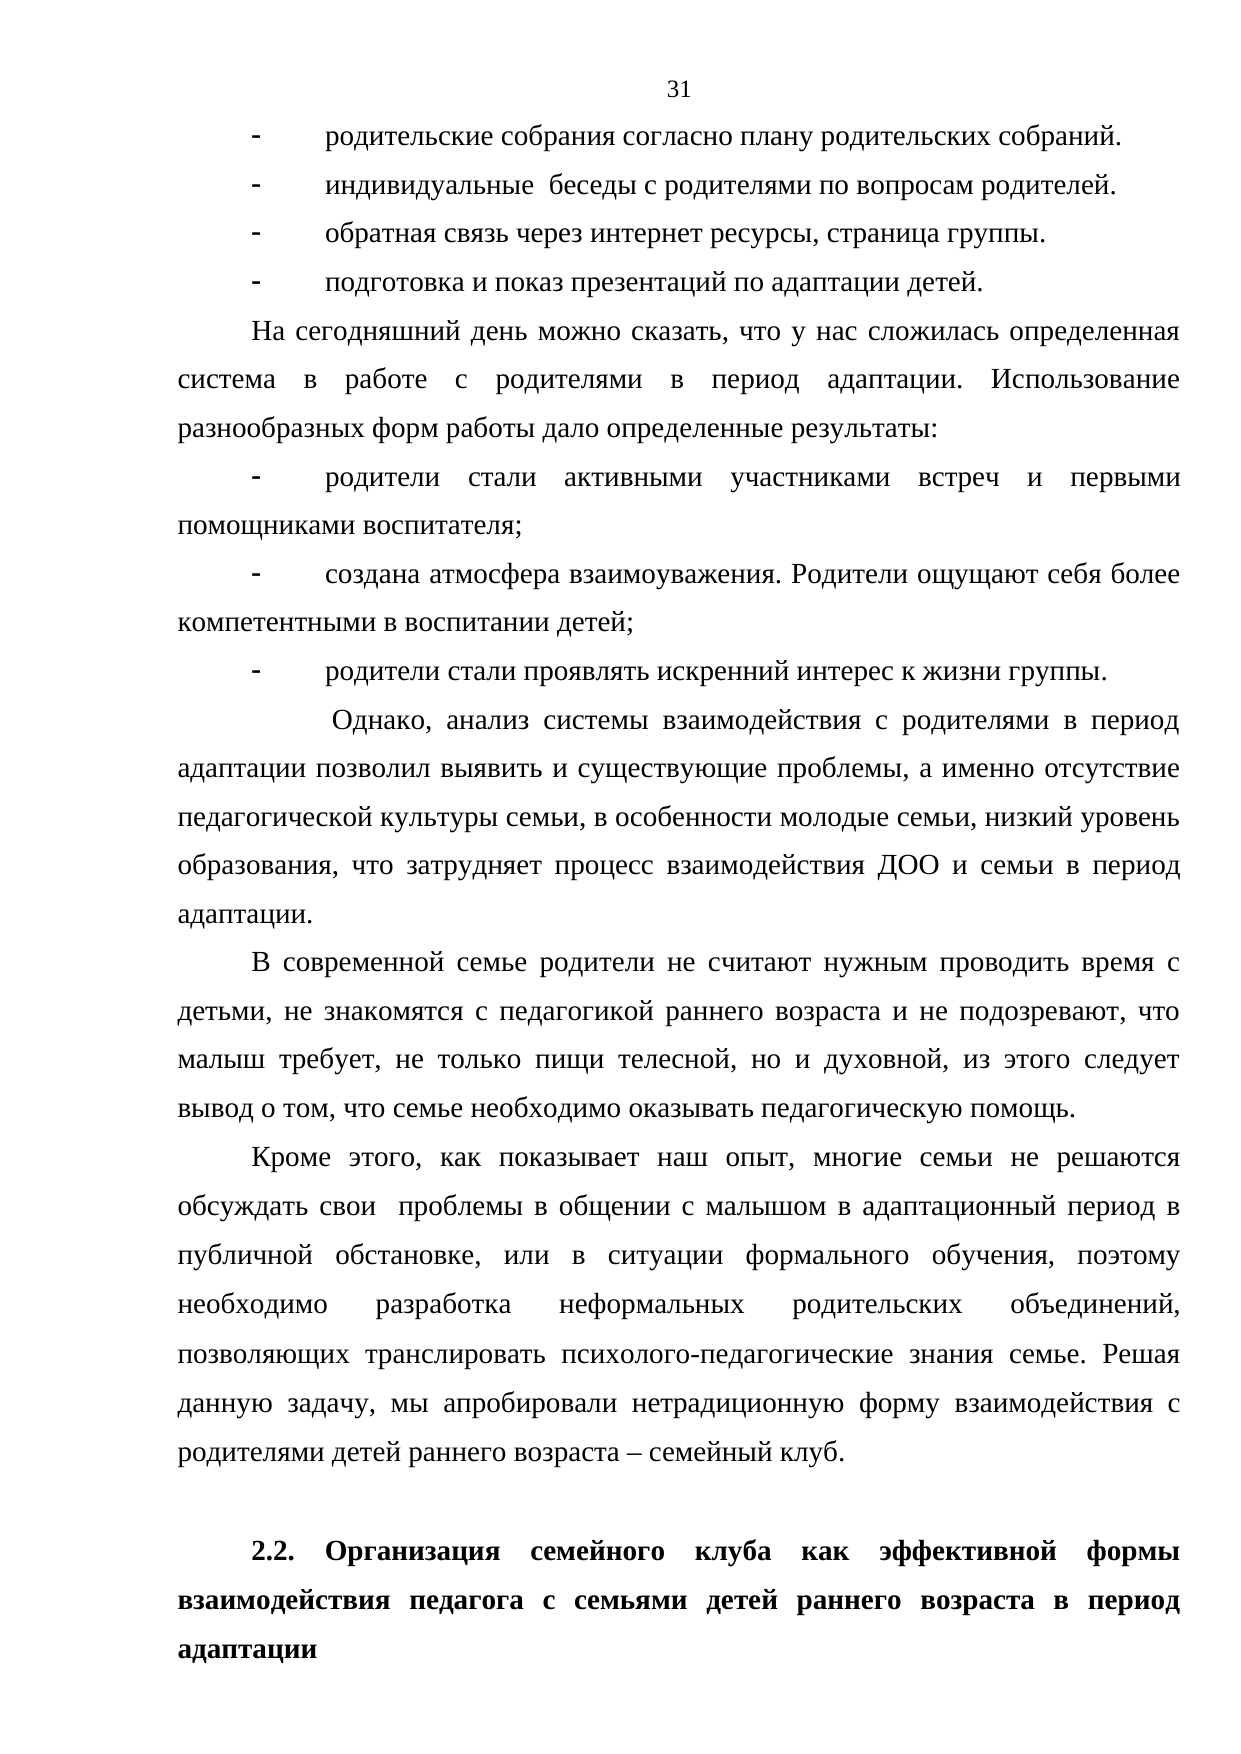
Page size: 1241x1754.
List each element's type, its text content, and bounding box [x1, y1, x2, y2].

text На сегодняшний день можно сказать, что у нас сложилась определенная система в работе с родителями в период адаптации. Использование разнообразных форм работы дало определенные результаты: [177, 313, 1181, 444]
text В современной семье родители не считают нужным проводить время с детьми, не знакомятся с педагогикой раннего возраста и не подозревают, что малыш требует, не только пищи телесной, но и духовной, из этого следует вывод о том, что семье необходимо оказывать педагогическую помощь. [177, 944, 1181, 1124]
list обратная связь через интернет ресурсы, страница группы. [177, 216, 1181, 249]
text Кроме этого, как показывает наш опыт, многие семьи не решаются обсуждать свои проблемы в общении с малышом в адаптационный период в публичной обстановке, или в ситуации формального обучения, поэтому необходимо разработка неформальных родительских объединений, позволяющих транслировать психолого-педагогические знания семье. Решая данную задачу, мы апробировали нетрадиционную форму взаимодействия с родителями детей раннего возраста – семейный клуб. [177, 1139, 1181, 1468]
text Однако, анализ системы взаимодействия с родителями в период адаптации позволил выявить и существующие проблемы, а именно отсутствие педагогической культуры семьи, в особенности молодые семьи, низкий уровень образования, что затрудняет процесс взаимодействия ДОО и семьи в период адаптации. [177, 702, 1181, 929]
list родительские собрания согласно плану родительских собраний. [177, 118, 1181, 152]
list родители стали активными участниками встреч и первыми помощниками воспитателя; [177, 459, 1181, 541]
list индивидуальные беседы с родителями по вопросам родителей. [177, 167, 1181, 201]
list создана атмосфера взаимоуважения. Родители ощущают себя более компетентными в воспитании детей; [177, 556, 1181, 638]
text 2.2. Организация семейного клуба как эффективной формы взаимодействия педагога с семьями детей раннего возраста в период адаптации [177, 1533, 1181, 1665]
list подготовка и показ презентаций по адаптации детей. [177, 264, 1181, 298]
list родители стали проявлять искренний интерес к жизни группы. [177, 653, 1181, 687]
